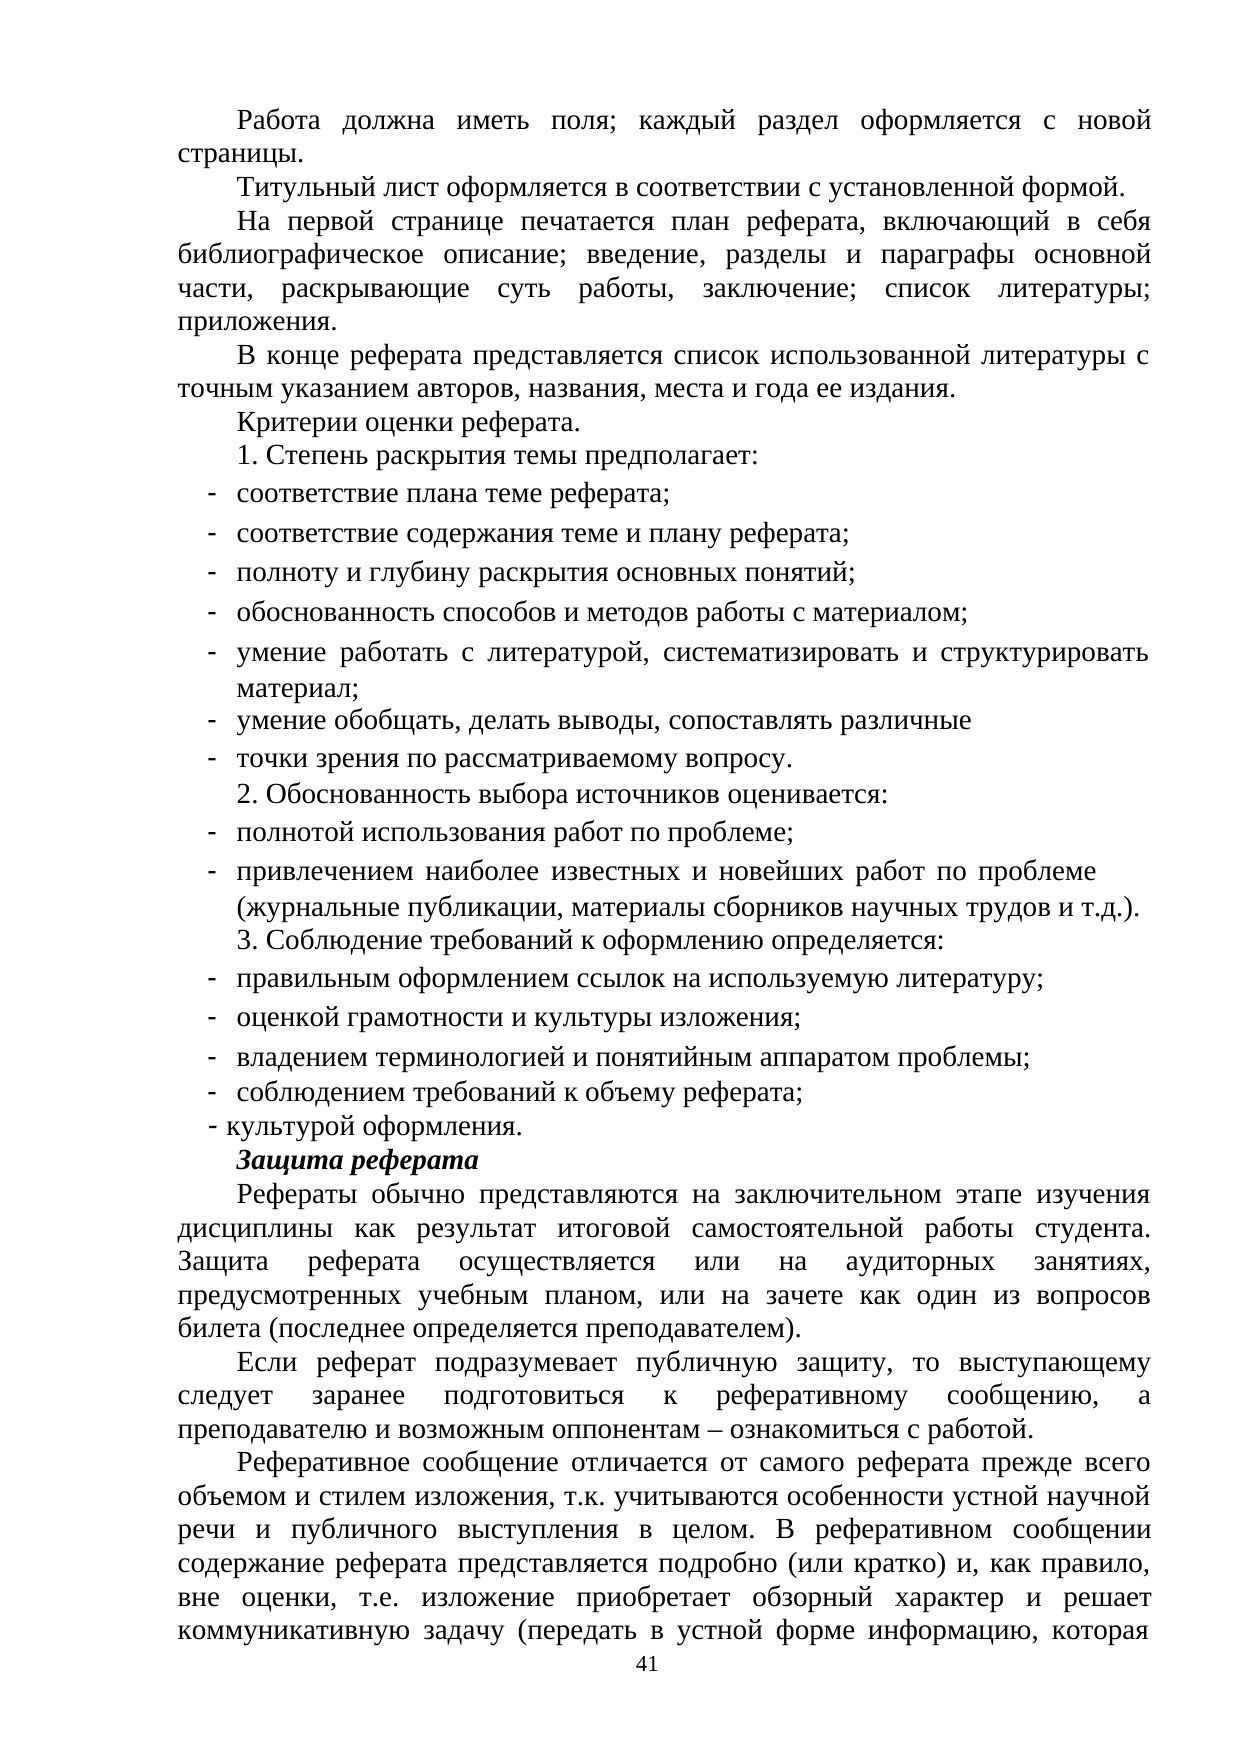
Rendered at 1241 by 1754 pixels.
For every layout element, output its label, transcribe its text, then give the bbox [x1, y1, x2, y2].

list владением терминологией и понятийным аппаратом проблемы; [207, 1036, 1207, 1075]
list умение работать с литературой, систематизировать и структурировать материал; [207, 630, 1151, 703]
list Степень раскрытия темы предполагает: [236, 437, 1207, 471]
list обоснованность способов и методов работы с материалом; [207, 590, 1207, 630]
list Соблюдение требований к оформлению определяется: [236, 923, 1207, 956]
text Реферативное сообщение отличается от самого реферата прежде всего объемом и стилем изложения, т.к. учитываются особенности устной научной речи и публичного выступления в целом. В реферативном сообщении содержание реферата представляется подробно (или кратко) и, как правило, вне оценки, т.е. изложение приобретает обзорный характер и решает коммуникативную задачу (передать в устной форме информацию, которая [177, 1444, 1152, 1646]
text Титульный лист оформляется в соответствии с установленной формой. [236, 169, 1207, 203]
list точки зрения по рассматриваемому вопросу. [207, 736, 1207, 776]
list соблюдением требований к объему реферата; [207, 1075, 1207, 1108]
list соответствие плана теме реферата; [207, 471, 1207, 511]
subtitle Защита реферата [236, 1143, 1207, 1176]
list оценкой грамотности и культуры изложения; [207, 996, 1207, 1035]
list привлечением наиболее известных и новейших работ по проблеме (журнальные публикации, материалы сборников научных трудов и т.д.). [207, 849, 1151, 923]
list Обоснованность выбора источников оценивается: [236, 776, 1207, 810]
text На первой странице печатается план реферата, включающий в себя библиографическое описание; введение, разделы и параграфы основной части, раскрывающие суть работы, заключение; список литературы; приложения. [177, 203, 1151, 337]
list правильным оформлением ссылок на используемую литературу; [207, 956, 1207, 996]
list полноту и глубину раскрытия основных понятий; [207, 551, 1207, 590]
list соответствие содержания теме и плану реферата; [207, 511, 1207, 551]
text Работа должна иметь поля; каждый раздел оформляется с новой страницы. [177, 102, 1151, 169]
text - культурой оформления. [207, 1108, 1207, 1143]
list полнотой использования работ по проблеме; [207, 810, 1207, 849]
text Критерии оценки реферата. [236, 404, 1207, 437]
text В конце реферата представляется список использованной литературы с точным указанием авторов, названия, места и года ее издания. [177, 337, 1151, 404]
text Если реферат подразумевает публичную защиту, то выступающему следует заранее подготовиться к реферативному сообщению, а преподавателю и возможным оппонентам – ознакомиться с работой. [177, 1344, 1151, 1444]
text Рефераты обычно представляются на заключительном этапе изучения дисциплины как результат итоговой самостоятельной работы студента. Защита реферата осуществляется или на аудиторных занятиях, предусмотренных учебным планом, или на зачете как один из вопросов билета (последнее определяется преподавателем). [177, 1176, 1151, 1344]
list умение обобщать, делать выводы, сопоставлять различные [207, 703, 1207, 736]
